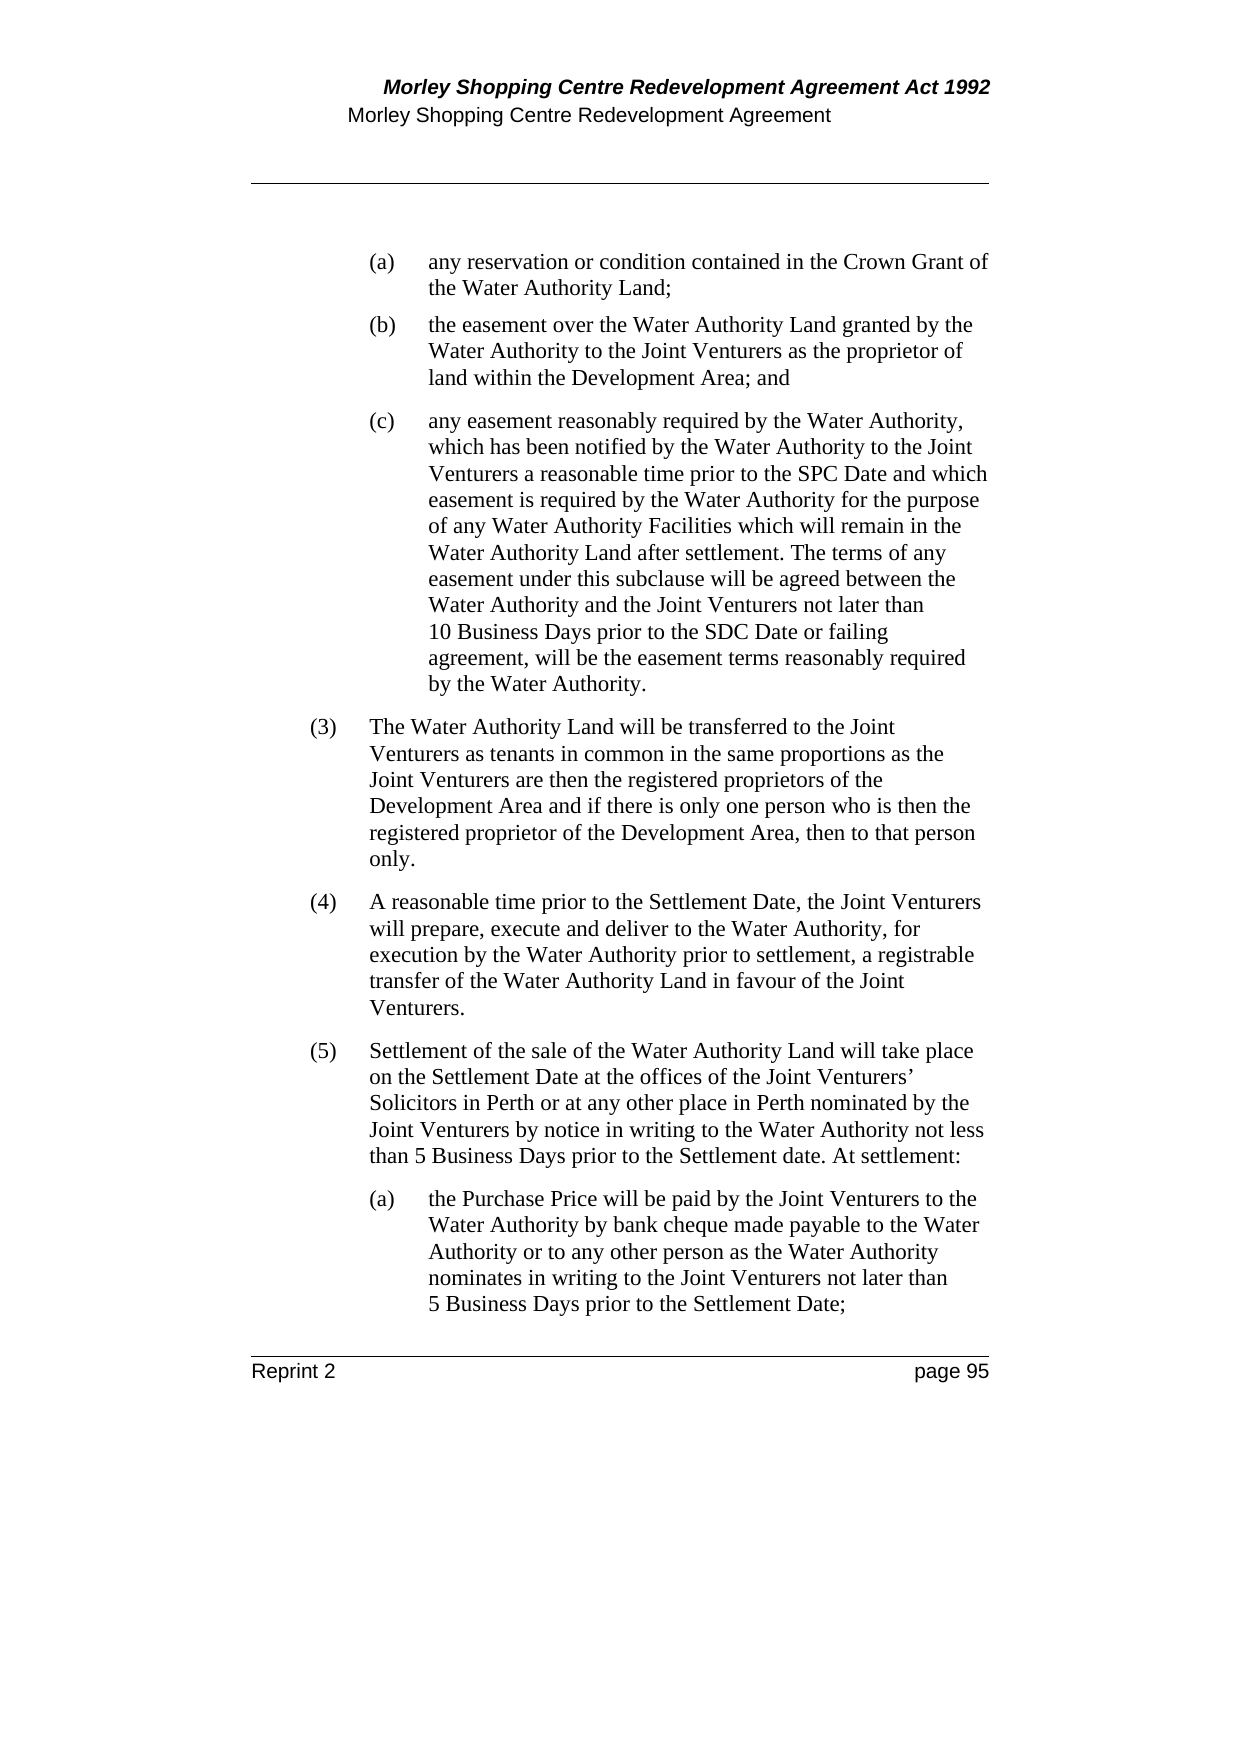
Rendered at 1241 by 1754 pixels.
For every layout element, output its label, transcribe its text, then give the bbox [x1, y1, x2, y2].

text (5) Settlement of the sale of the Water Authority Land will take place on the Settlement Date at the offices of the Joint Venturers’ Solicitors in Perth or at any other place in Perth nominated by the Joint Venturers by notice in writing to the Water Authority not less than 5 Business Days prior to the Settlement date. At settlement: [310, 1037, 989, 1168]
text (4) A reasonable time prior to the Settlement Date, the Joint Venturers will prepare, execute and deliver to the Water Authority, for execution by the Water Authority prior to settlement, a registrable transfer of the Water Authority Land in favour of the Joint Venturers. [310, 888, 989, 1020]
text (a) any reservation or condition contained in the Crown Grant of the Water Authority Land; [369, 248, 989, 301]
text (c) any easement reasonably required by the Water Authority, which has been notified by the Water Authority to the Joint Venturers a reasonable time prior to the SPC Date and which easement is required by the Water Authority for the purpose of any Water Authority Facilities which will remain in the Water Authority Land after settlement. The terms of any easement under this subclause will be agreed between the Water Authority and the Joint Venturers not later than 10 Business Days prior to the SDC Date or failing agreement, will be the easement terms reasonably required by the Water Authority. [369, 407, 989, 697]
text (a) the Purchase Price will be paid by the Joint Venturers to the Water Authority by bank cheque made payable to the Water Authority or to any other person as the Water Authority nominates in writing to the Joint Venturers not later than 5 Business Days prior to the Settlement Date; [369, 1185, 989, 1317]
text (3) The Water Authority Land will be transferred to the Joint Venturers as tenants in common in the same proportions as the Joint Venturers are then the registered proprietors of the Development Area and if there is only one person who is then the registered proprietor of the Development Area, then to that person only. [310, 713, 989, 872]
text (b) the easement over the Water Authority Land granted by the Water Authority to the Joint Venturers as the proprietor of land within the Development Area; and [369, 311, 989, 390]
